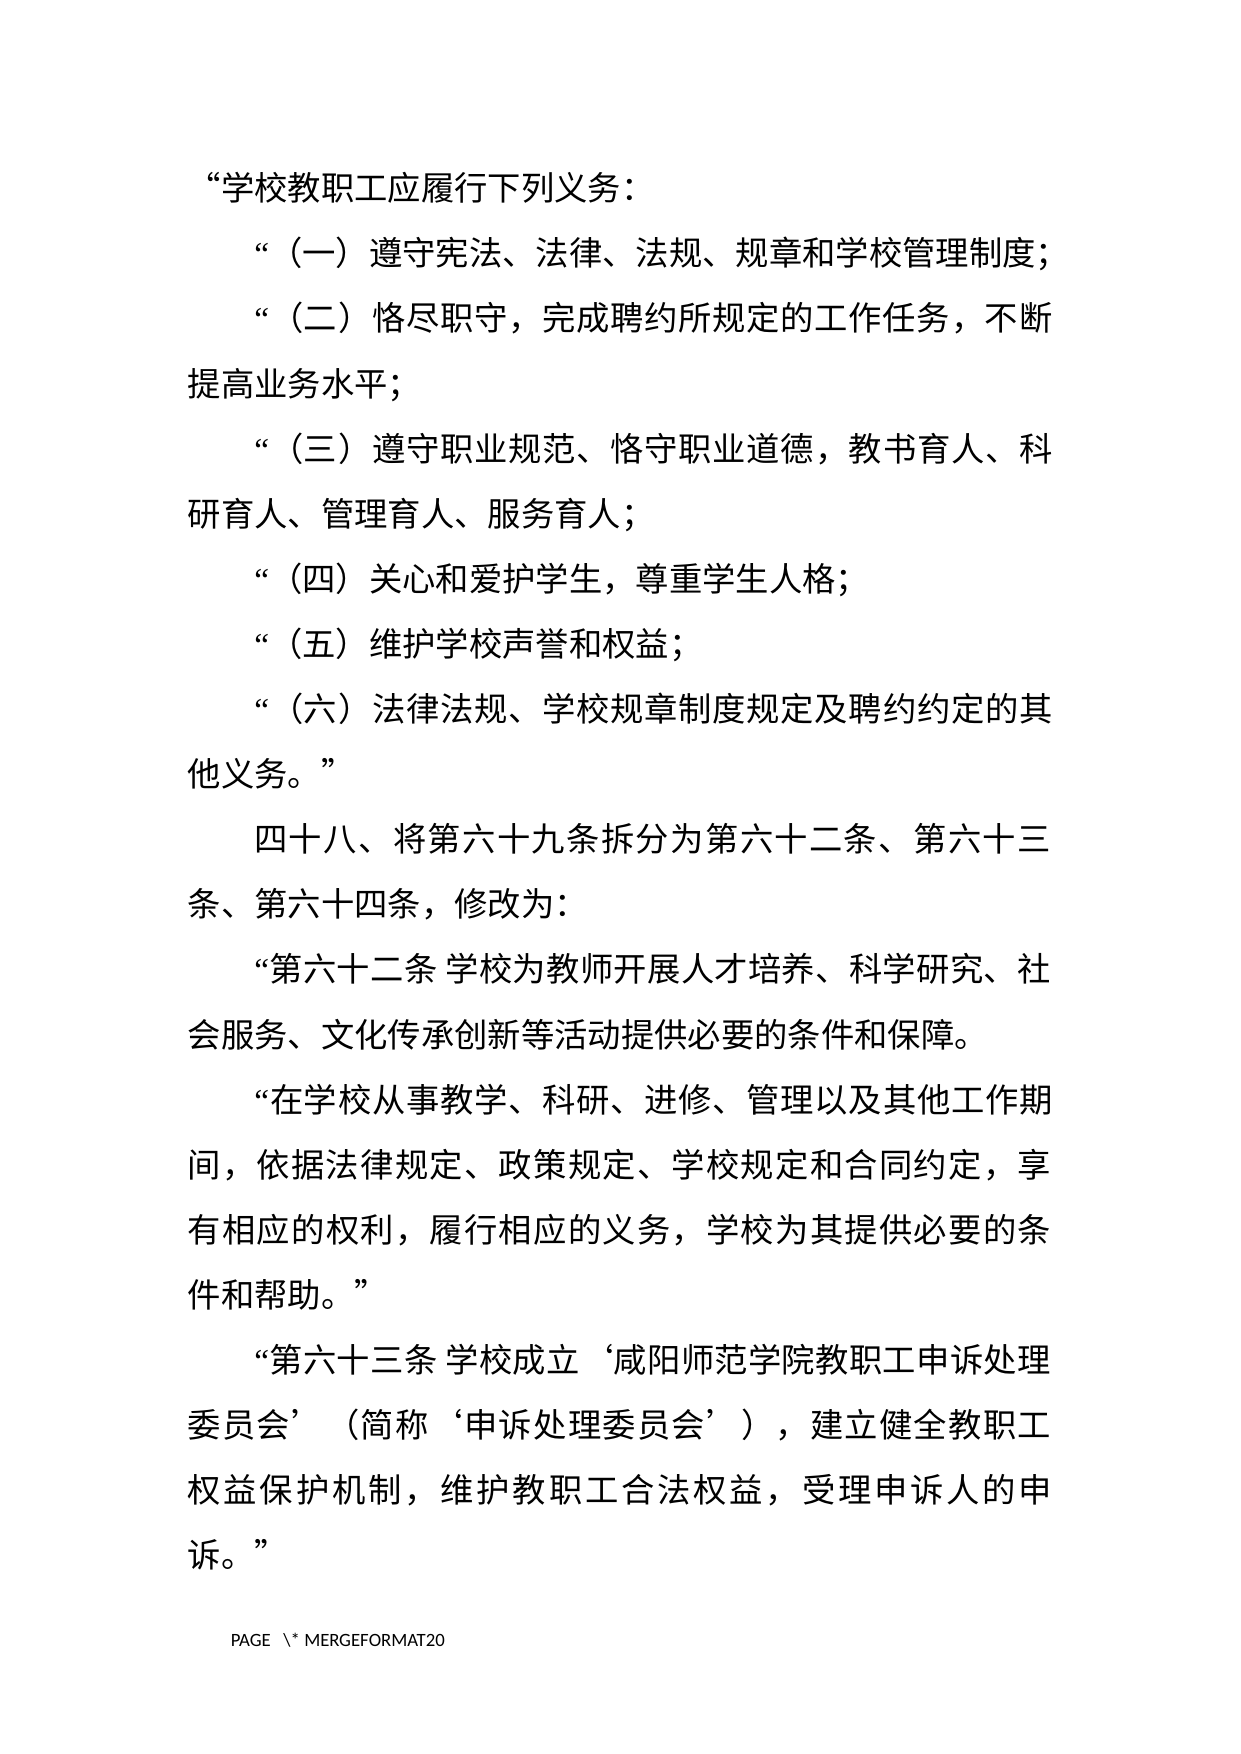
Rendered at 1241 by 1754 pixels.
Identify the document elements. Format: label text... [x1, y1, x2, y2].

text 四十八、将第六十九条拆分为第六十二条、第六十三条、第六十四条，修改为： [187, 813, 1053, 926]
text “（二）恪尽职守，完成聘约所规定的工作任务，不断提高业务水平； [187, 292, 1053, 406]
text “（一）遵守宪法、法律、法规、规章和学校管理制度； [187, 227, 1053, 275]
text “第六十三条 学校成立‘咸阳师范学院教职工申诉处理委员会’（简称‘申诉处理委员会’），建立健全教职工权益保护机制，维护教职工合法权益，受理申诉人的申诉。” [187, 1334, 1053, 1577]
text “（三）遵守职业规范、恪守职业道德，教书育人、科研育人、管理育人、服务育人； [187, 422, 1053, 536]
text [187, 162, 1053, 210]
text “（五）维护学校声誉和权益； [187, 618, 1053, 666]
text “第六十二条 学校为教师开展人才培养、科学研究、社会服务、文化传承创新等活动提供必要的条件和保障。 [187, 943, 1053, 1057]
text “（六）法律法规、学校规章制度规定及聘约约定的其他义务。” [187, 683, 1053, 796]
text “在学校从事教学、科研、进修、管理以及其他工作期间，依据法律规定、政策规定、学校规定和合同约定，享有相应的权利，履行相应的义务，学校为其提供必要的条件和帮助。” [187, 1073, 1053, 1317]
text “（四）关心和爱护学生，尊重学生人格； [187, 553, 1053, 601]
